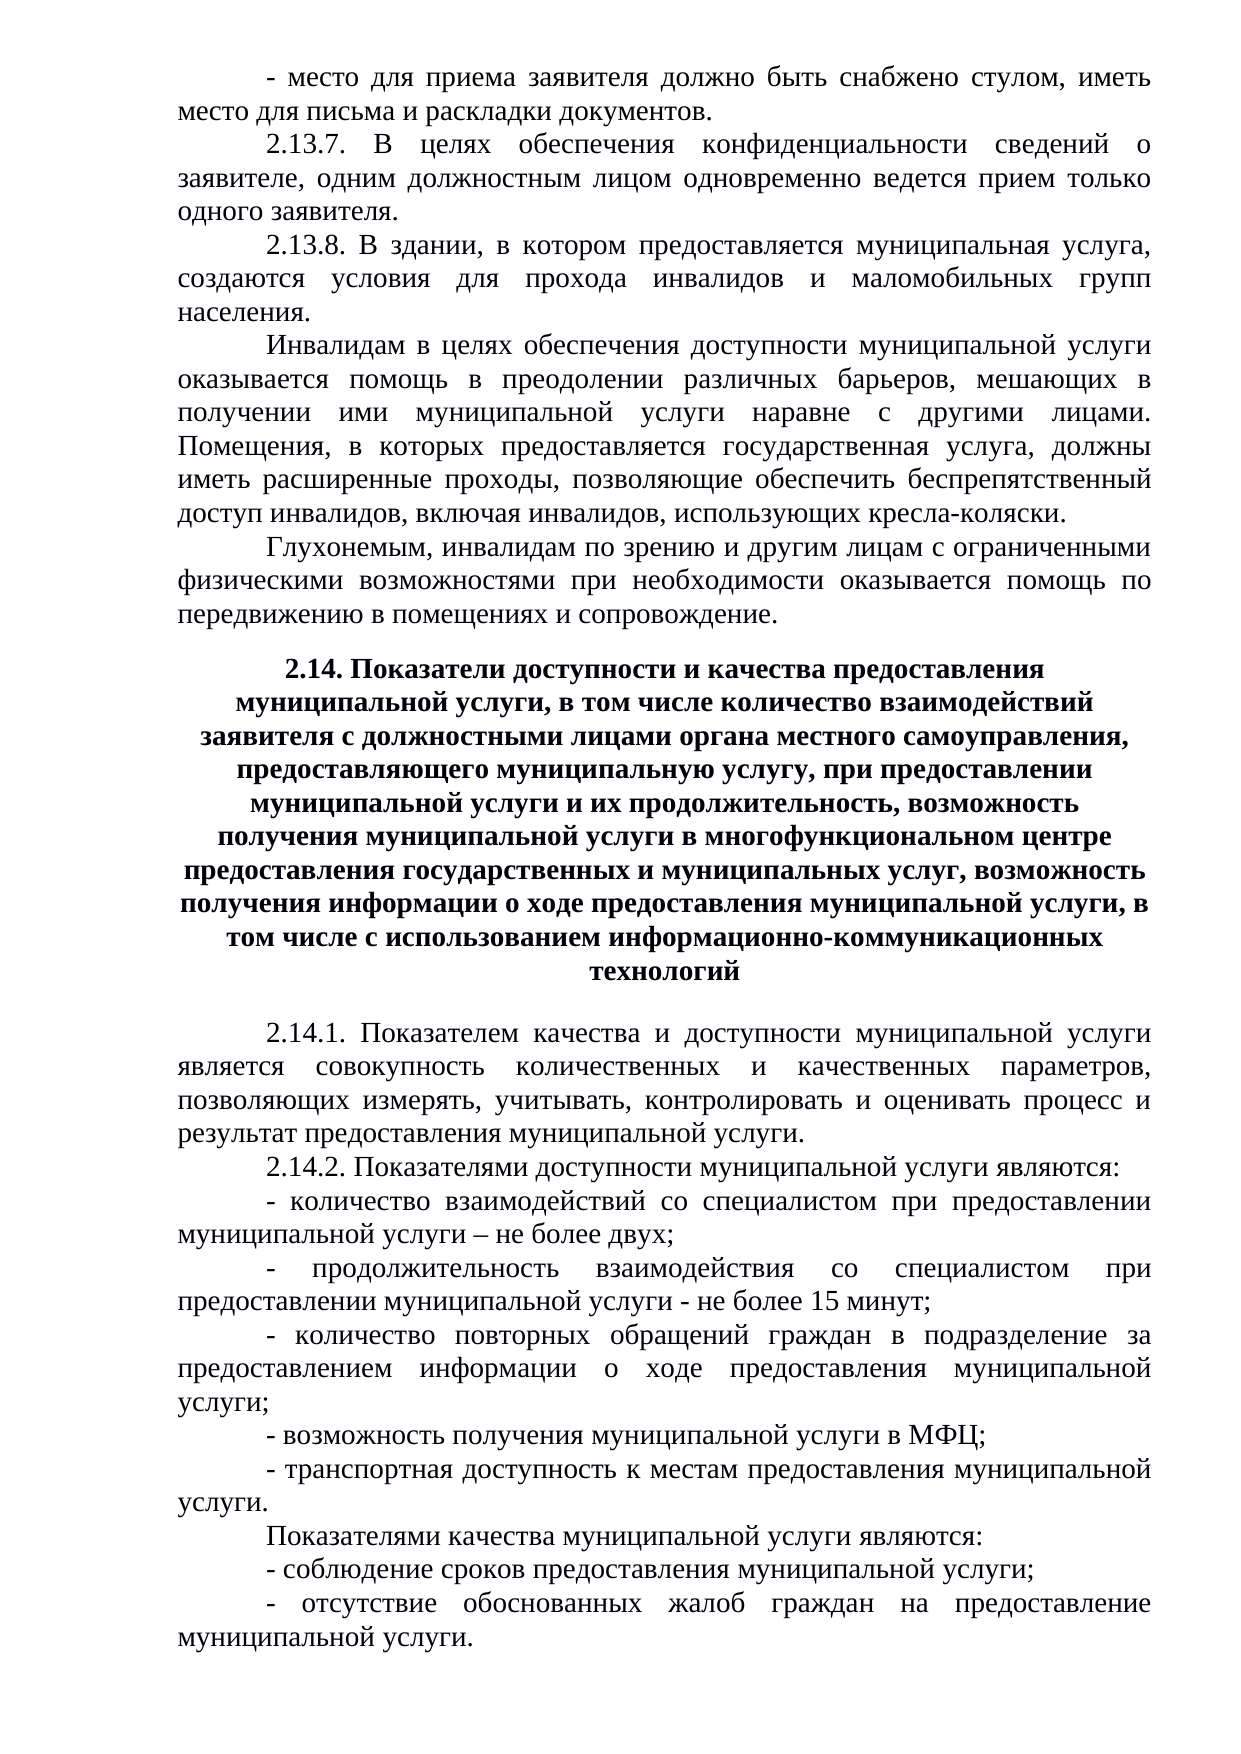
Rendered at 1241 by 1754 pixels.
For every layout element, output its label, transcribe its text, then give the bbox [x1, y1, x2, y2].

text Инвалидам в целях обеспечения доступности муниципальной услуги оказывается помощь в преодолении различных барьеров, мешающих в получении ими муниципальной услуги наравне с другими лицами. Помещения, в которых предоставляется государственная услуга, должны иметь расширенные проходы, позволяющие обеспечить беспрепятственный доступ инвалидов, включая инвалидов, использующих кресла-коляски. [177, 327, 1152, 529]
text - место для приема заявителя должно быть снабжено стулом, иметь место для письма и раскладки документов. [177, 59, 1152, 126]
text 2.14.2. Показателями доступности муниципальной услуги являются: [177, 1149, 1152, 1183]
text 2.13.8. В здании, в котором предоставляется муниципальная услуга, создаются условия для прохода инвалидов и маломобильных групп населения. [177, 227, 1152, 327]
text - количество взаимодействий со специалистом при предоставлении муниципальной услуги – не более двух; [177, 1183, 1152, 1250]
text - отсутствие обоснованных жалоб граждан на предоставление муниципальной услуги. [177, 1585, 1152, 1652]
text - возможность получения муниципальной услуги в МФЦ; [177, 1417, 1152, 1451]
text 2.14.1. Показателем качества и доступности муниципальной услуги является совокупность количественных и качественных параметров, позволяющих измерять, учитывать, контролировать и оценивать процесс и результат предоставления муниципальной услуги. [177, 1015, 1152, 1149]
text Показателями качества муниципальной услуги являются: [177, 1518, 1152, 1552]
text - продолжительность взаимодействия со специалистом при предоставлении муниципальной услуги - не более 15 минут; [177, 1250, 1152, 1317]
text - транспортная доступность к местам предоставления муниципальной услуги. [177, 1451, 1152, 1518]
text 2.14. Показатели доступности и качества предоставления муниципальной услуги, в том числе количество взаимодействий заявителя с должностными лицами органа местного самоуправления, предоставляющего муниципальную услугу, при предоставлении муниципальной услуги и их продолжительность, возможность получения муниципальной услуги в многофункциональном центре предоставления государственных и муниципальных услуг, возможность получения информации о ходе предоставления муниципальной услуги, в том числе с использованием информационно-коммуникационных технологий [177, 651, 1152, 986]
text - количество повторных обращений граждан в подразделение за предоставлением информации о ходе предоставления муниципальной услуги; [177, 1317, 1152, 1417]
text 2.13.7. В целях обеспечения конфиденциальности сведений о заявителе, одним должностным лицом одновременно ведется прием только одного заявителя. [177, 126, 1152, 227]
text - соблюдение сроков предоставления муниципальной услуги; [177, 1552, 1152, 1585]
text Глухонемым, инвалидам по зрению и другим лицам с ограниченными физическими возможностями при необходимости оказывается помощь по передвижению в помещениях и сопровождение. [177, 529, 1152, 629]
